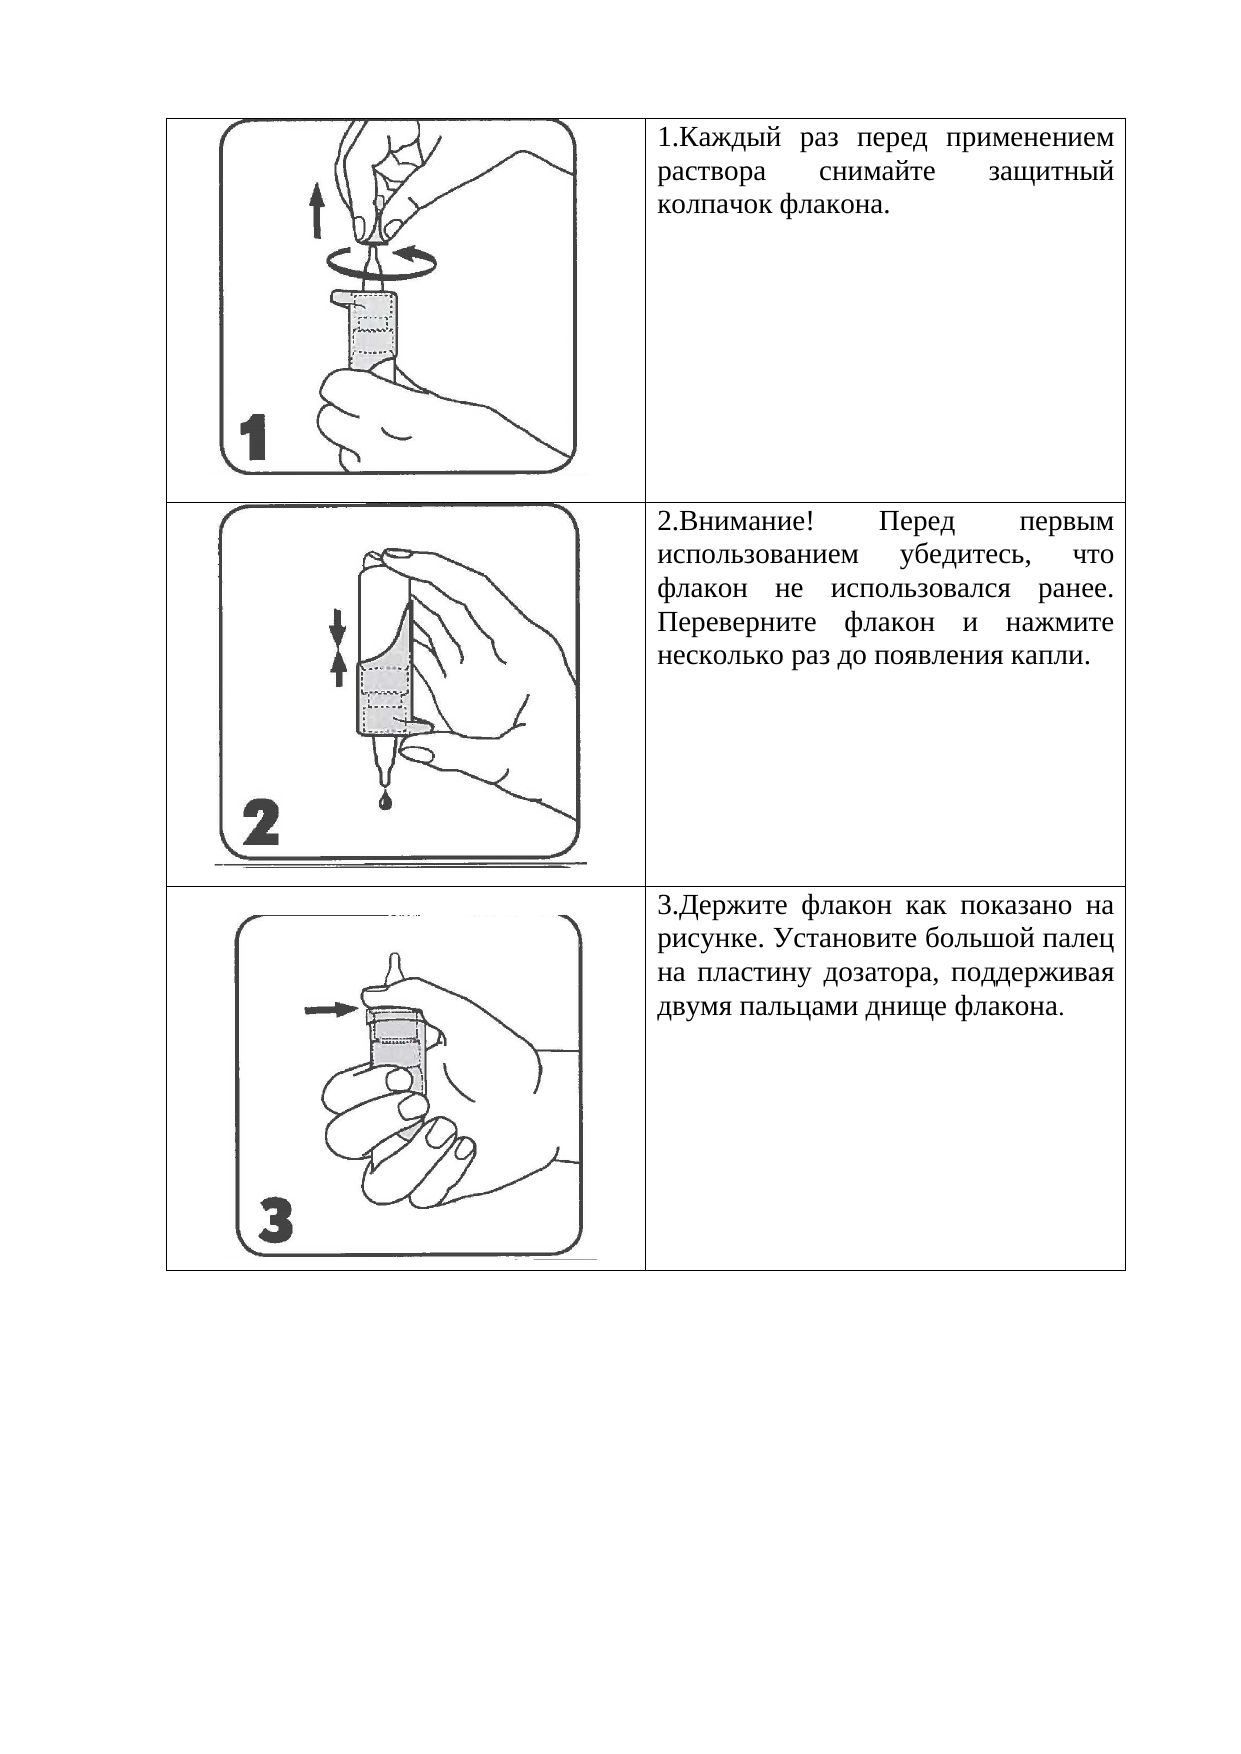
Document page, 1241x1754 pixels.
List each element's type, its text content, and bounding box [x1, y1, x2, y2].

picture [214, 503, 587, 868]
picture [227, 915, 597, 1260]
picture [208, 119, 589, 476]
table_cell 3.Держите флакон как показано на рисунке. Установите большой палец на пластину дозатора, поддерживая двумя пальцами днище флакона. [646, 887, 1125, 1270]
table_cell [167, 503, 645, 886]
table_header [167, 119, 645, 502]
table_cell [167, 887, 645, 1270]
table_header 1.Каждый раз перед применением раствора снимайте защитный колпачок флакона. [646, 119, 1125, 502]
table_cell 2.Внимание! Перед первым использованием убедитесь, что флакон не использовался ранее. Переверните флакон и нажмите несколько раз до появления капли. [646, 503, 1125, 886]
